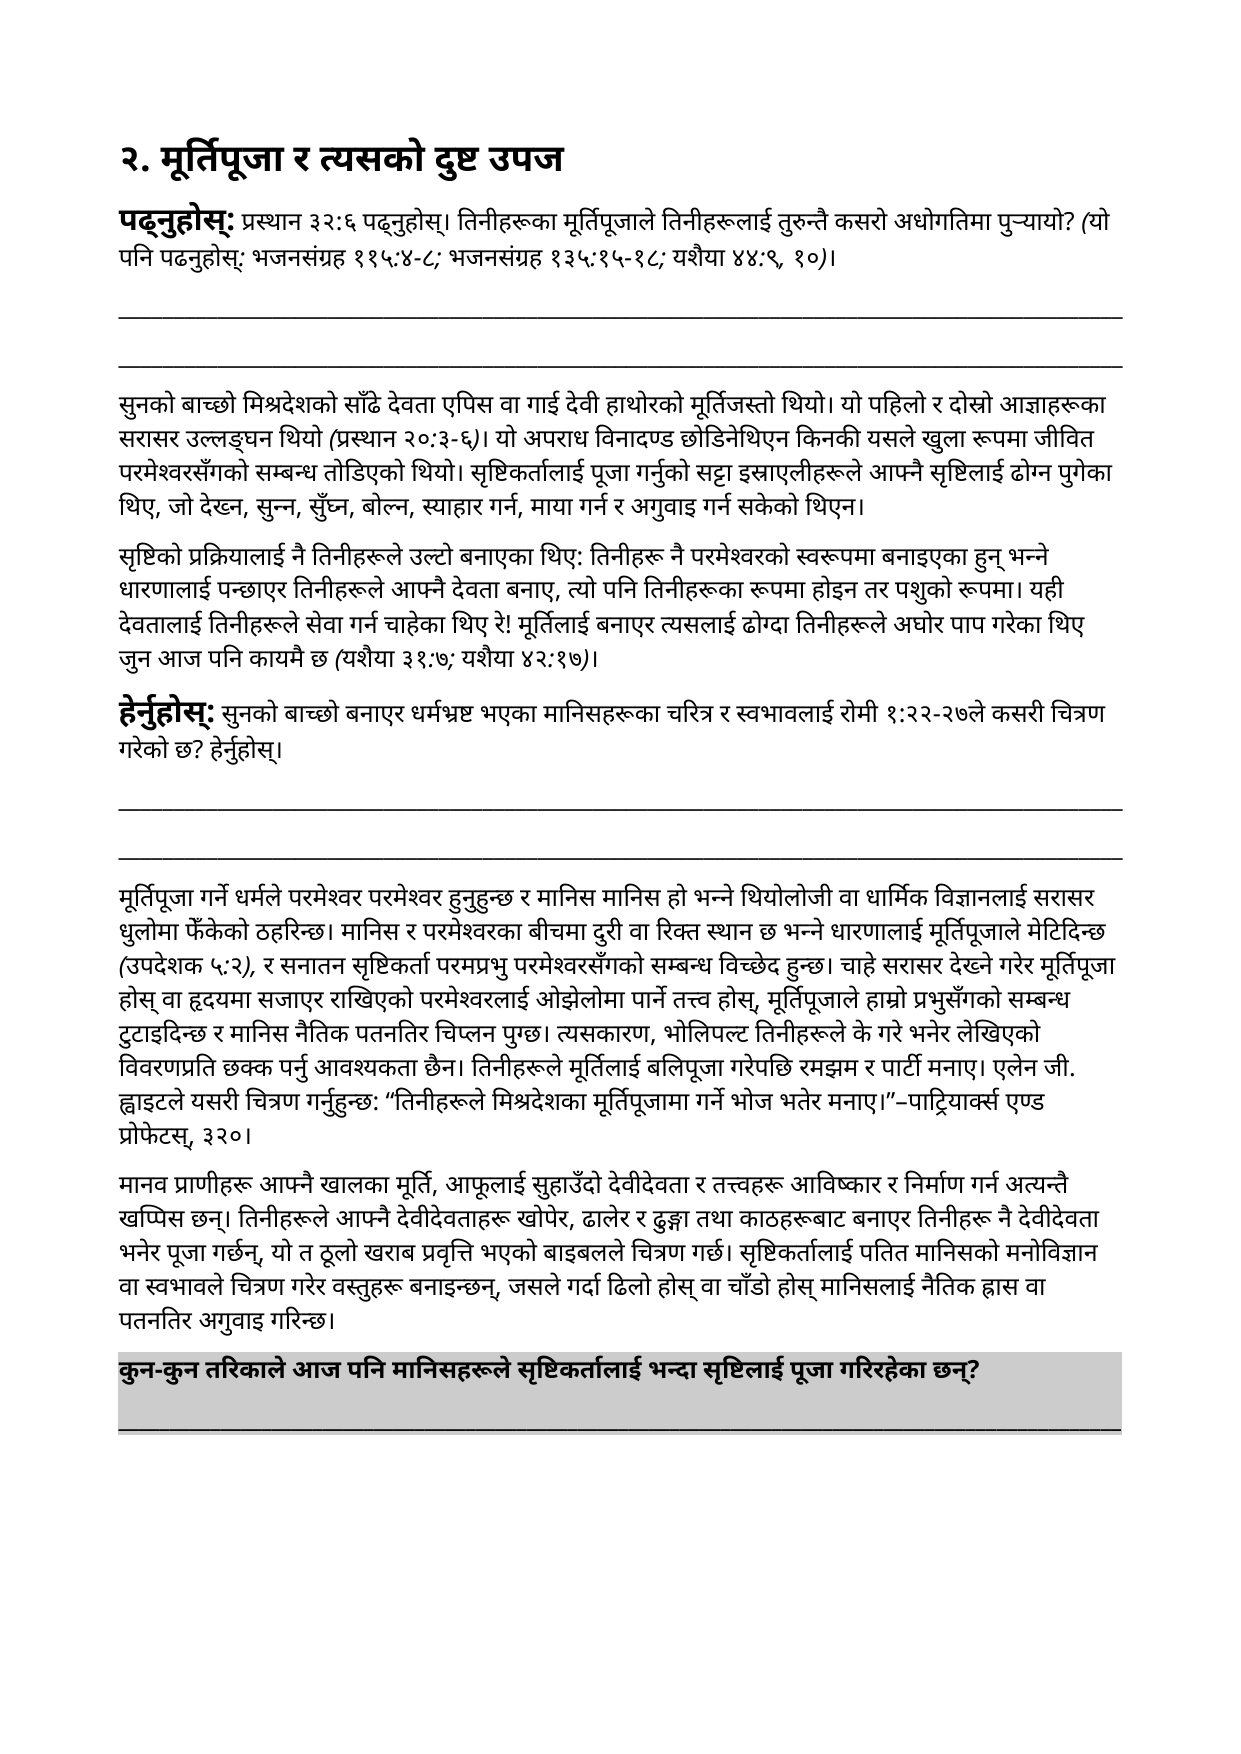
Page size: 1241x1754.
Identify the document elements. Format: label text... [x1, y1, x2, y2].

text पढ्नुहोस्: प्रस्थान ३२:६ पढ्नुहोस्। तिनीहरूका मूर्तिपूजाले तिनीहरूलाई तुरुन्तै कसरो अधोगतिमा पुर्‍⁠यायो? (यो पनि पढनुहोस्: भजनसंग्रह ११५:४-८; भजनसंग्रह १३५:१५-१८; यशैया ४४:९, १०)। [118, 197, 1122, 274]
text हेर्नुहोस्: सुनको बाच्छो बनाएर धर्मभ्रष्ट भएका मानिसहरूका चरित्र र स्वभावलाई रोमी १:२२-२७ले कसरी चित्रण गरेको छ? हेर्नुहोस्। [118, 689, 1122, 766]
text सृष्टिको प्रक्रियालाई नै तिनीहरूले उल्टो बनाएका थिए: तिनीहरू नै परमेश्‍⁠वरको स्वरूपमा बनाइएका हुन् भन्‍⁠ने धारणालाई पन्छाएर तिनीहरूले आफ्नै देवता बनाए, त्यो पनि तिनीहरूका रूपमा होइन तर पशुको रूपमा। यही देवतालाई तिनीहरूले सेवा गर्न चाहेका थिए रे! मूर्तिलाई बनाएर त्यसलाई ढोग्दा तिनीहरूले अघोर पाप गरेका थिए जुन आज पनि कायमै छ (यशैया ३१:७; यशैया ४२:१७)। [118, 538, 1122, 674]
text सुनको बाच्छो मिश्रदेशको साँढे देवता एपिस वा गाई देवी हाथोरको मूर्तिजस्तो थियो। यो पहिलो र दोस्रो आज्ञाहरूका सरासर उल्लङ्घन थियो (प्रस्थान २०:३-६)। यो अपराध विनादण्ड छोडिनेथिएन किनकी यसले खुला रूपमा जीवित परमेश्‍⁠वरसँगको सम्बन्ध तोडिएको थियो। सृष्टिकर्तालाई पूजा गर्नुको सट्टा इस्राएलीहरूले आफ्नै सृष्टिलाई ढोग्न पुगेका थिए, जो देख्‍⁠न, सुन्‍⁠न, सुँघ्न, बोल्न, स्याहार गर्न, माया गर्न र अगुवाइ गर्न सकेको थिएन। [118, 387, 1122, 523]
subtitle २. मूर्तिपूजा र त्यसको दुष्ट उपज [118, 131, 1122, 182]
text मानव प्राणीहरू आफ्नै खालका मूर्ति, आफूलाई सुहाउँदो देवीदेवता र तत्त्वहरू आविष्कार र निर्माण गर्न अत्यन्तै खप्पिस छन्। तिनीहरूले आफ्नै देवीदेवताहरू खोपेर, ढालेर र ढुङ्गा तथा काठहरूबाट बनाएर तिनीहरू नै देवीदेवता भनेर पूजा गर्छन्, यो त ठूलो खराब प्रवृत्ति भएको बाइबलले चित्रण गर्छ। सृष्टिकर्तालाई पतित मानिसको मनोविज्ञान वा स्वभावले चित्रण गरेर वस्तुहरू बनाइन्छन्, जसले गर्दा ढिलो होस् वा चाँडो होस् मानिसलाई नैतिक ह्रास वा पतनतिर अगुवाइ गरिन्छ। [118, 1167, 1122, 1337]
text कुन-कुन तरिकाले आज पनि मानिसहरूले सृष्टिकर्तालाई भन्दा सृष्टिलाई पूजा गरिरहेका छन्? [118, 1352, 1122, 1386]
text मूर्तिपूजा गर्ने धर्मले परमेश्‍⁠वर परमेश्‍⁠वर हुनुहुन्छ र मानिस मानिस हो भन्‍⁠ने थियोलोजी वा धार्मिक विज्ञानलाई सरासर धुलोमा फेँकेको ठहरिन्छ। मानिस र परमेश्‍⁠वरका बीचमा दुरी वा रिक्त स्थान छ भन्‍⁠ने धारणालाई मूर्तिपूजाले मेटिदिन्छ (उपदेशक ५:२), र सनातन सृष्टिकर्ता परमप्रभु परमेश्‍⁠वरसँगको सम्बन्ध विच्छेद हुन्छ। चाहे सरासर देख्‍⁠ने गरेर मूर्तिपूजा होस् वा हृदयमा सजाएर राखिएको परमेश्‍⁠वरलाई ओझेलोमा पार्ने तत्त्व होस्, मूर्तिपूजाले हाम्रो प्रभुसँगको सम्बन्ध टुटाइदिन्छ र मानिस नैतिक पतनतिर चिप्लन पुग्छ। त्यसकारण, भोलिपल्ट तिनीहरूले के गरे भनेर लेखिएको विवरणप्रति छक्क पर्नु आवश्यकता छैन। तिनीहरूले मूर्तिलाई बलिपूजा गरेपछि रमझम र पार्टी मनाए। एलेन जी. ह्वाइटले यसरी चित्रण गर्नुहुन्छ: “तिनीहरूले मिश्रदेशका मूर्तिपूजामा गर्ने भोज भतेर मनाए।”–पाट्रियार्क्स एण्ड प्रोफेटस्, ३२०। [118, 879, 1122, 1152]
